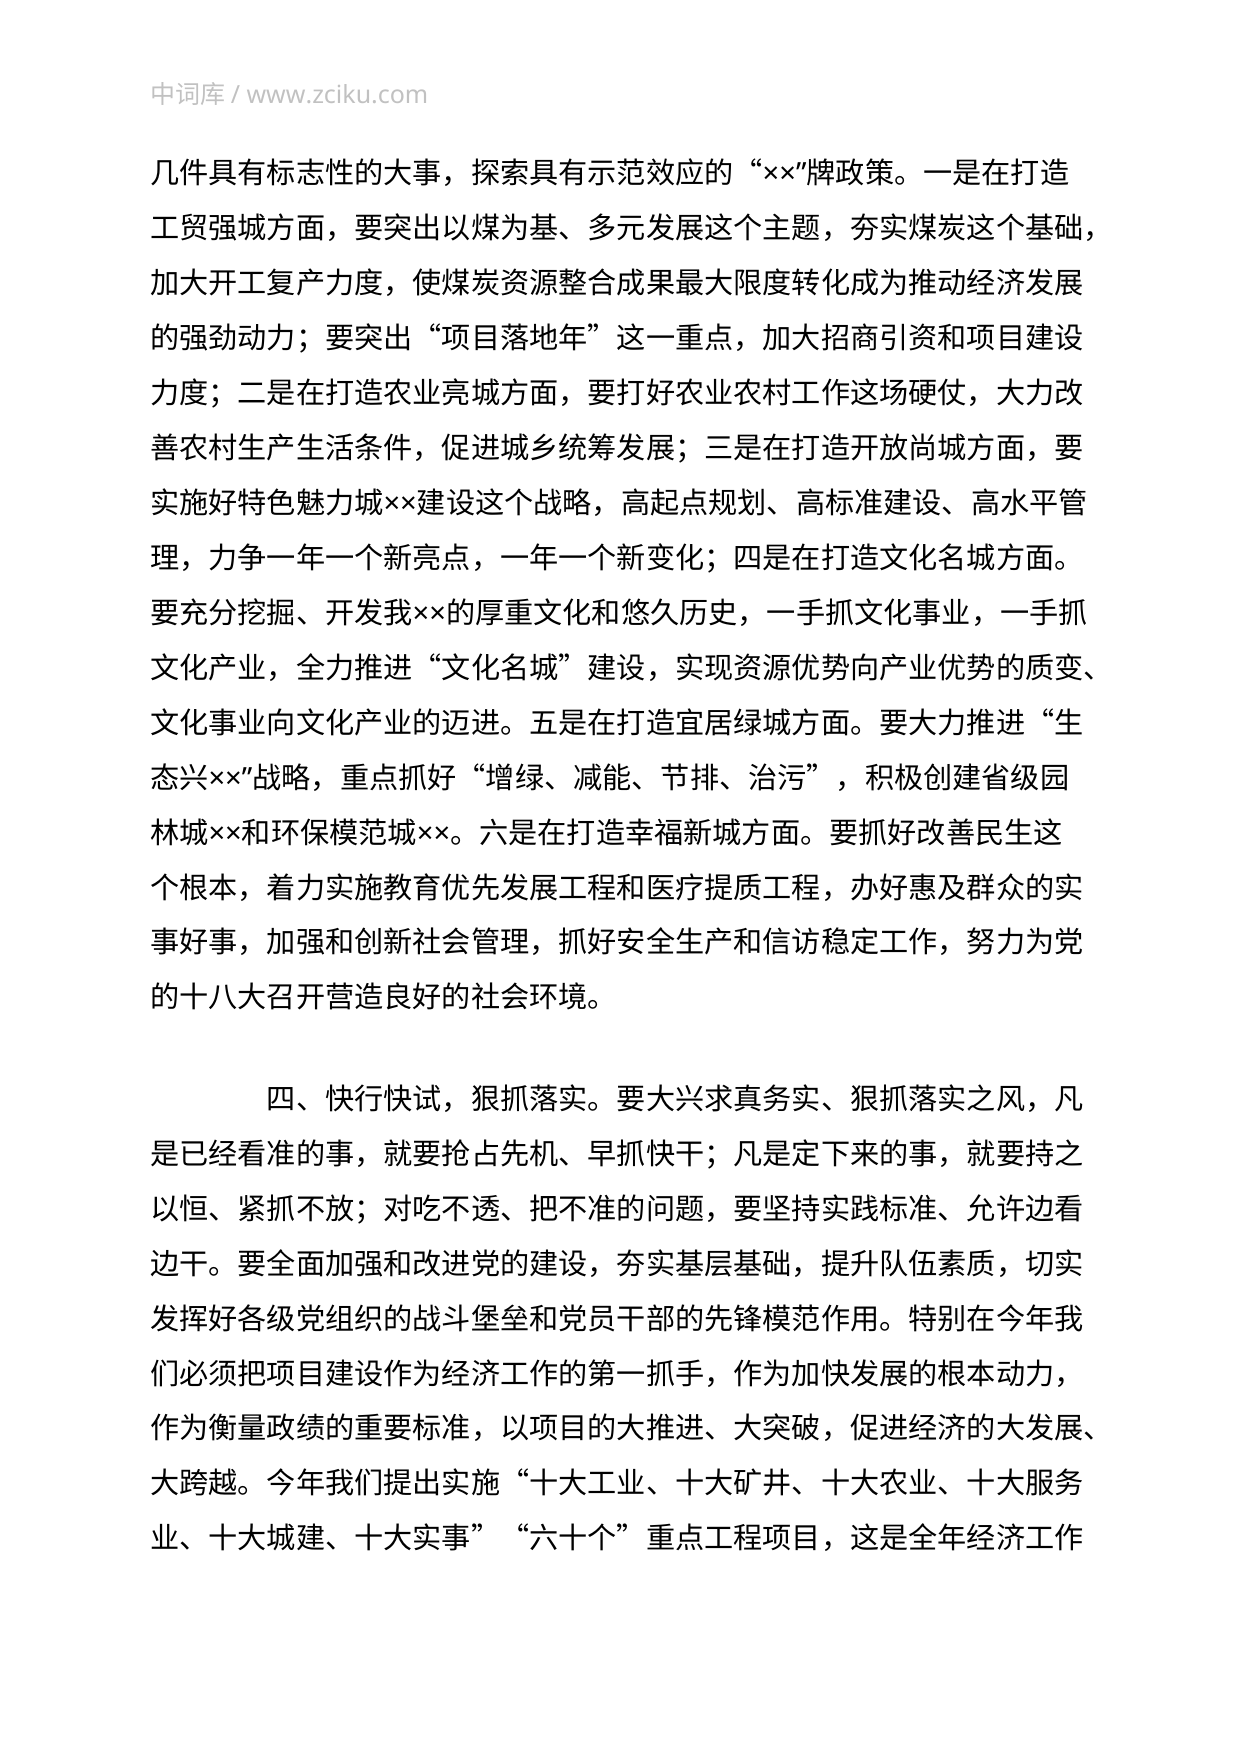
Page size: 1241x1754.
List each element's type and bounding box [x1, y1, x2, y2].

text [150, 150, 1090, 1016]
text [150, 1076, 1090, 1557]
